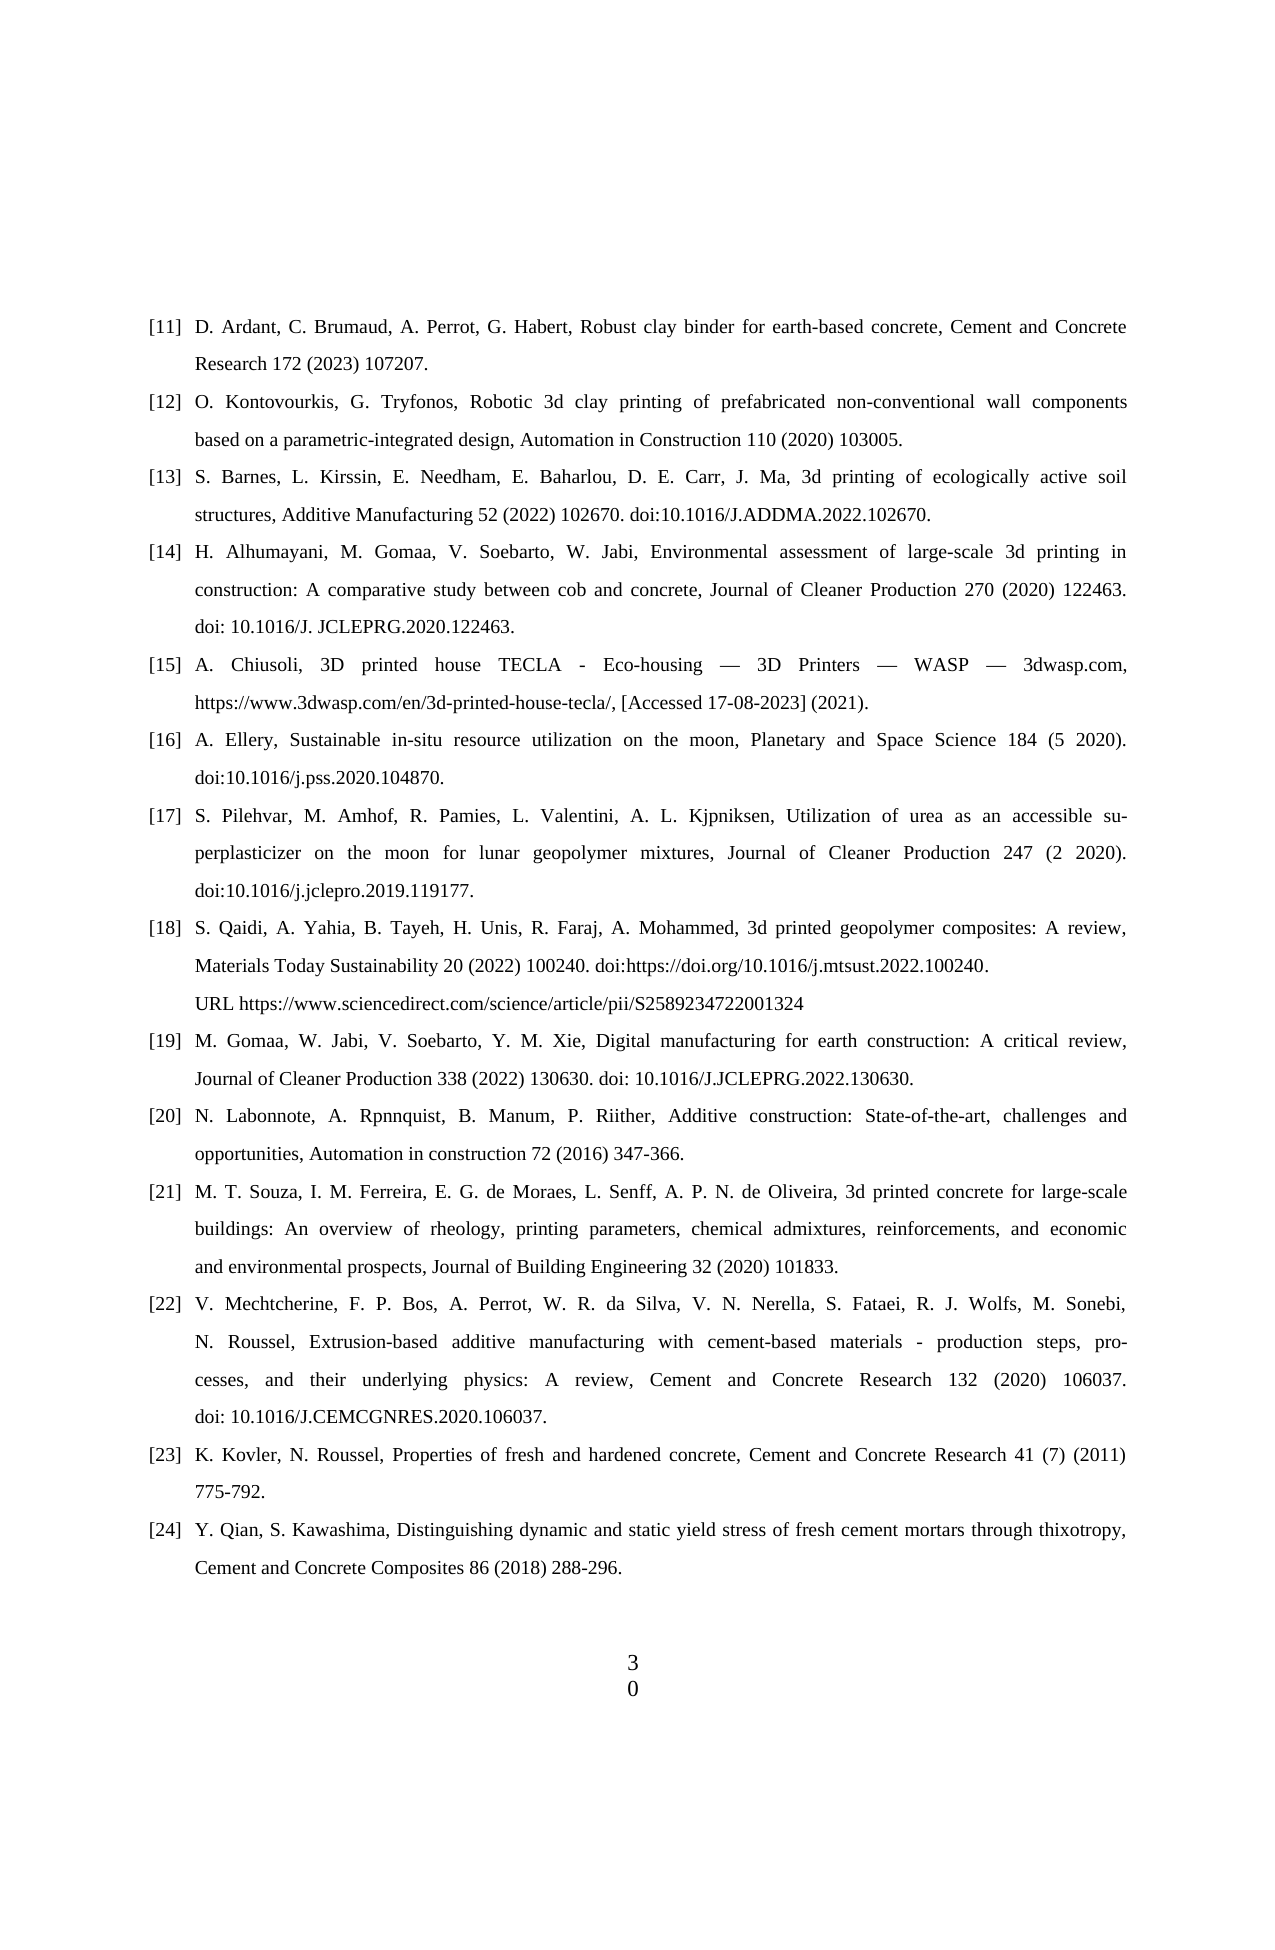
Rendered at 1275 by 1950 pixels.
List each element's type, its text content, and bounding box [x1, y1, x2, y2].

list K. Kovler, N. Roussel, Properties of fresh and hardened concrete, Cement and Concrete Research 41 (7) (2011) 775-792. [149, 1443, 1128, 1503]
list A. Ellery, Sustainable in-situ resource utilization on the moon, Planetary and Space Science 184 (5 2020). doi:10.1016/j.pss.2020.104870. [149, 728, 1128, 789]
list H. Alhumayani, M. Gomaa, V. Soebarto, W. Jabi, Environmental assessment of large-scale 3d printing in construction: A comparative study between cob and concrete, Journal of Cleaner Production 270 (2020) 122463. doi: 10.1016/J. JCLEPRG.2020.122463. [149, 540, 1128, 638]
text URL https://www.sciencedirect.com/science/article/pii/S2589234722001324 [109, 992, 1128, 1014]
list S. Pilehvar, M. Amhof, R. Pamies, L. Valentini, A. L. Kjpniksen, Utilization of urea as an accessible su- perplasticizer on the moon for lunar geopolymer mixtures, Journal of Cleaner Production 247 (2 2020). doi:10.1016/j.jclepro.2019.119177. [149, 803, 1128, 902]
list M. Gomaa, W. Jabi, V. Soebarto, Y. M. Xie, Digital manufacturing for earth construction: A critical review, Journal of Cleaner Production 338 (2022) 130630. doi: 10.1016/J.JCLEPRG.2022.130630. [149, 1029, 1128, 1089]
list S. Barnes, L. Kirssin, E. Needham, E. Baharlou, D. E. Carr, J. Ma, 3d printing of ecologically active soil structures, Additive Manufacturing 52 (2022) 102670. doi:10.1016/J.ADDMA.2022.102670. [149, 465, 1128, 526]
list N. Labonnote, A. Rpnnquist, B. Manum, P. Riither, Additive construction: State-of-the-art, challenges and opportunities, Automation in construction 72 (2016) 347-366. [149, 1104, 1128, 1165]
list A. Chiusoli, 3D printed house TECLA - Eco-housing — 3D Printers — WASP — 3dwasp.com, https://www.3dwasp.com/en/3d-printed-house-tecla/, [Accessed 17-08-2023] (2021). [149, 653, 1128, 713]
list Y. Qian, S. Kawashima, Distinguishing dynamic and static yield stress of fresh cement mortars through thixotropy, Cement and Concrete Composites 86 (2018) 288-296. [149, 1518, 1128, 1578]
list O. Kontovourkis, G. Tryfonos, Robotic 3d clay printing of prefabricated non-conventional wall components based on a parametric-integrated design, Automation in Construction 110 (2020) 103005. [149, 390, 1128, 450]
list S. Qaidi, A. Yahia, B. Tayeh, H. Unis, R. Faraj, A. Mohammed, 3d printed geopolymer composites: A review, Materials Today Sustainability 20 (2022) 100240. doi:https://doi.org/10.1016/j.mtsust.2022.100240. [149, 916, 1128, 977]
list M. T. Souza, I. M. Ferreira, E. G. de Moraes, L. Senff, A. P. N. de Oliveira, 3d printed concrete for large-scale buildings: An overview of rheology, printing parameters, chemical admixtures, reinforcements, and economic and environmental prospects, Journal of Building Engineering 32 (2020) 101833. [149, 1179, 1128, 1278]
list V. Mechtcherine, F. P. Bos, A. Perrot, W. R. da Silva, V. N. Nerella, S. Fataei, R. J. Wolfs, M. Sonebi, N. Roussel, Extrusion-based additive manufacturing with cement-based materials - production steps, pro- cesses, and their underlying physics: A review, Cement and Concrete Research 132 (2020) 106037. doi: 10.1016/J.CEMCGNRES.2020.106037. [149, 1292, 1128, 1428]
list D. Ardant, C. Brumaud, A. Perrot, G. Habert, Robust clay binder for earth-based concrete, Cement and Concrete Research 172 (2023) 107207. [149, 315, 1128, 375]
